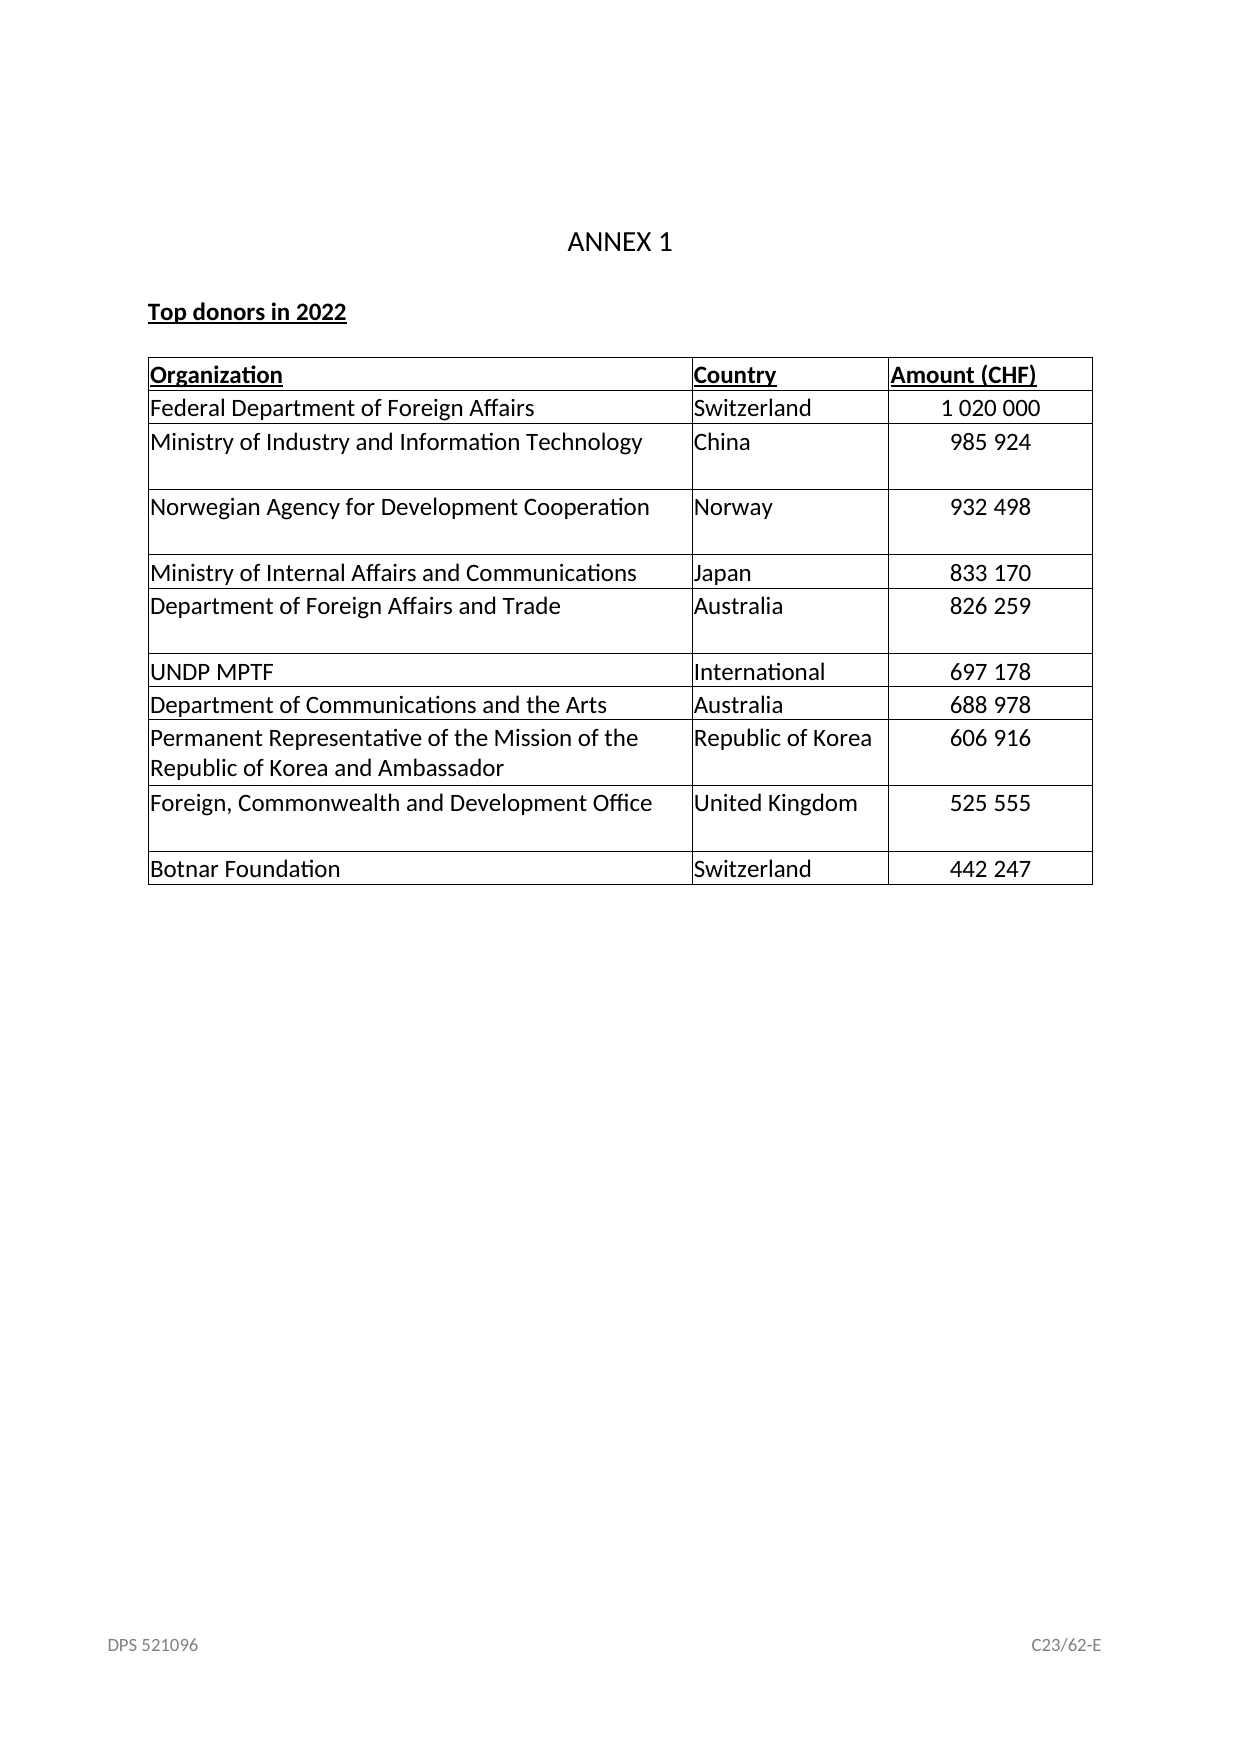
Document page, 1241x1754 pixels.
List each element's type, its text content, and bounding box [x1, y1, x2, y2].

table_cell Norway [693, 490, 888, 554]
table_cell 833 170 [889, 555, 1092, 587]
table_cell Ministry of Industry and Information Technology [149, 424, 692, 489]
table_cell Switzerland [693, 391, 888, 423]
table_cell 697 178 [889, 654, 1092, 686]
table_cell Australia [693, 687, 888, 719]
table_cell 826 259 [889, 589, 1092, 653]
table_cell Federal Department of Foreign Affairs [149, 391, 692, 423]
table_cell Department of Foreign Affairs and Trade [149, 589, 692, 653]
table_cell 525 555 [889, 786, 1092, 851]
table_cell UNDP MPTF [149, 654, 692, 686]
table_cell Foreign, Commonwealth and Development Office [149, 786, 692, 851]
table_cell Permanent Representative of the Mission of the Republic of Korea and Ambassador [149, 720, 692, 785]
table_cell International [693, 654, 888, 686]
table_header Country [693, 358, 888, 390]
table_cell Ministry of Internal Affairs and Communications [149, 555, 692, 587]
table_cell Republic of Korea [693, 720, 888, 785]
table_cell United Kingdom [693, 786, 888, 851]
text Top donors in 2022 [148, 296, 1092, 326]
table_cell 442 247 [889, 852, 1092, 884]
table_cell Switzerland [693, 852, 888, 884]
table_cell Japan [693, 555, 888, 587]
table_cell Botnar Foundation [149, 852, 692, 884]
table_cell 932 498 [889, 490, 1092, 554]
table_cell Department of Communications and the Arts [149, 687, 692, 719]
table_cell 688 978 [889, 687, 1092, 719]
table_cell Australia [693, 589, 888, 653]
table_cell 1 020 000 [889, 391, 1092, 423]
table_header Organization [149, 358, 692, 390]
table_cell Norwegian Agency for Development Cooperation [149, 490, 692, 554]
table_cell 985 924 [889, 424, 1092, 489]
table_header Amount (CHF) [889, 358, 1092, 390]
table_cell 606 916 [889, 720, 1092, 785]
text Annex 1 [148, 223, 1092, 258]
table_cell China [693, 424, 888, 489]
